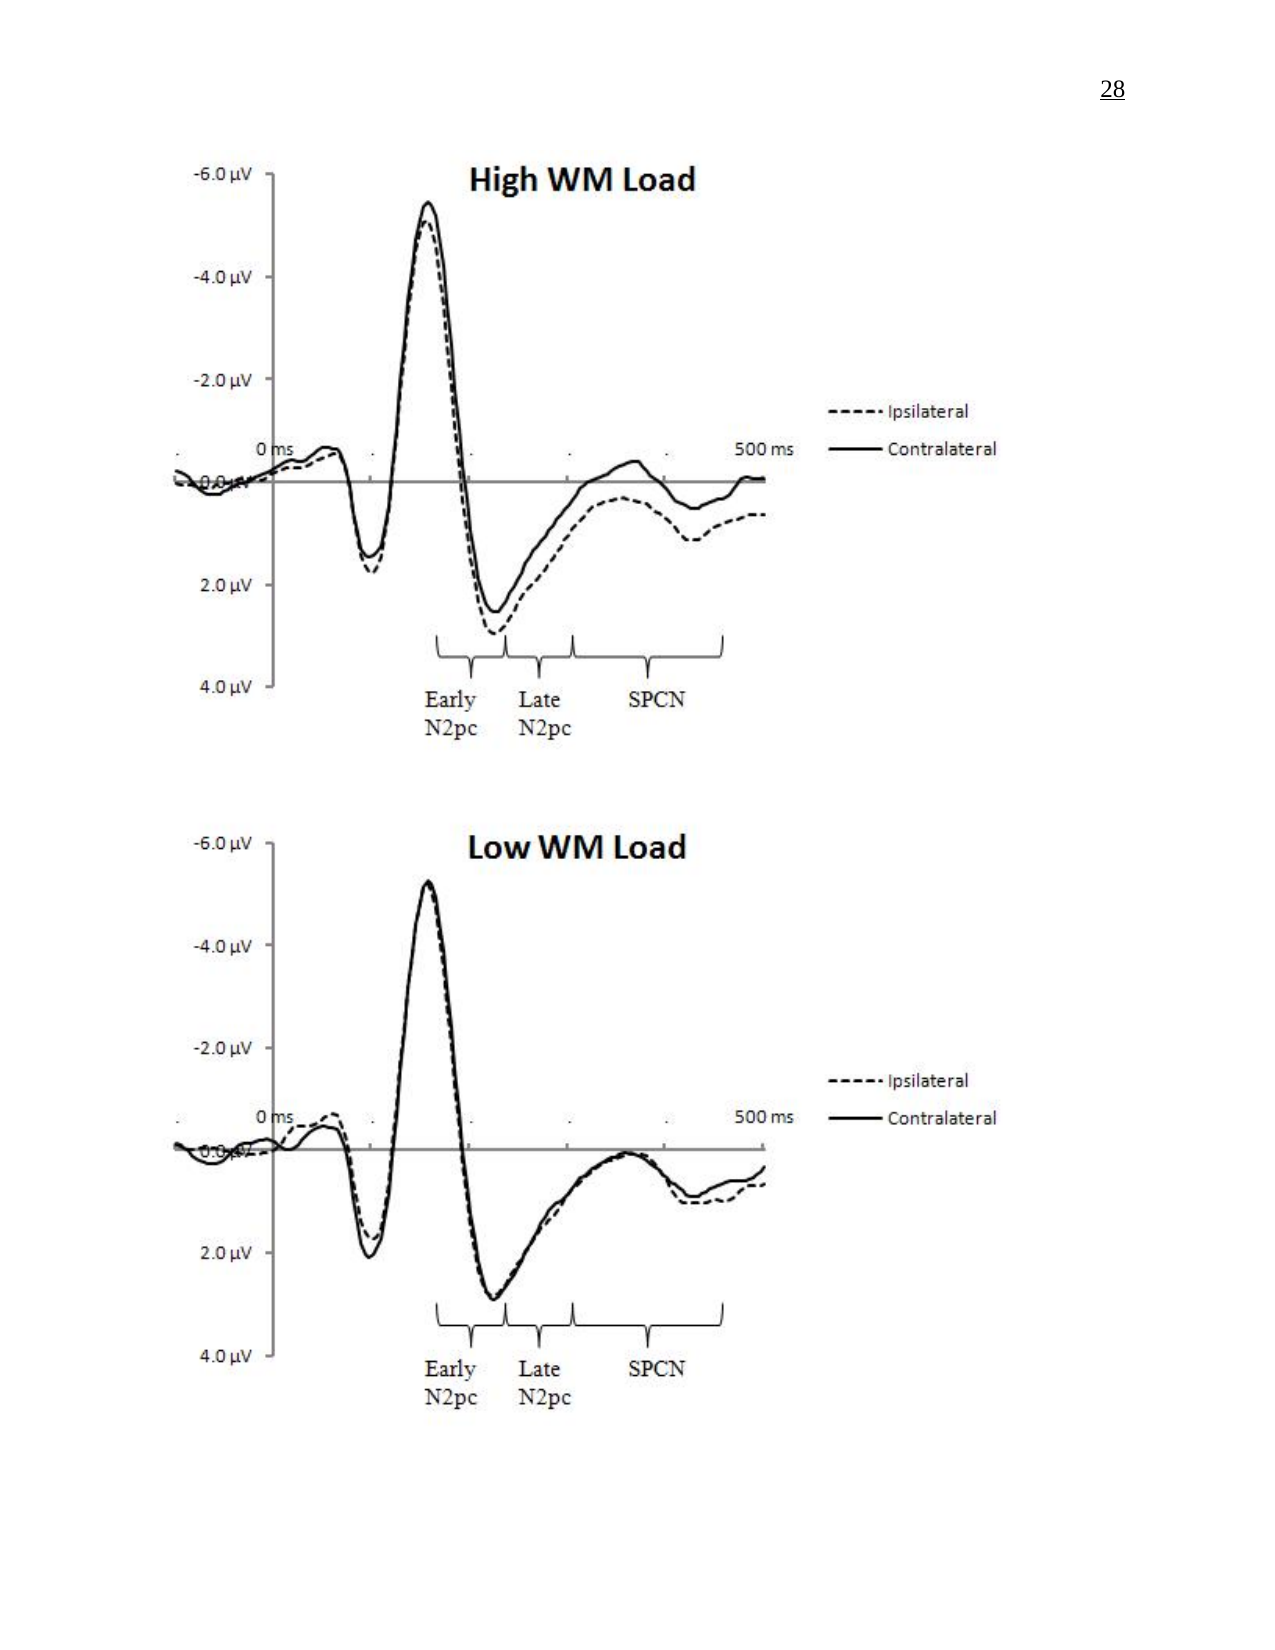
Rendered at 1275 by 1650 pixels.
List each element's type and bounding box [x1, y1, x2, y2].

picture [150, 150, 1088, 1436]
